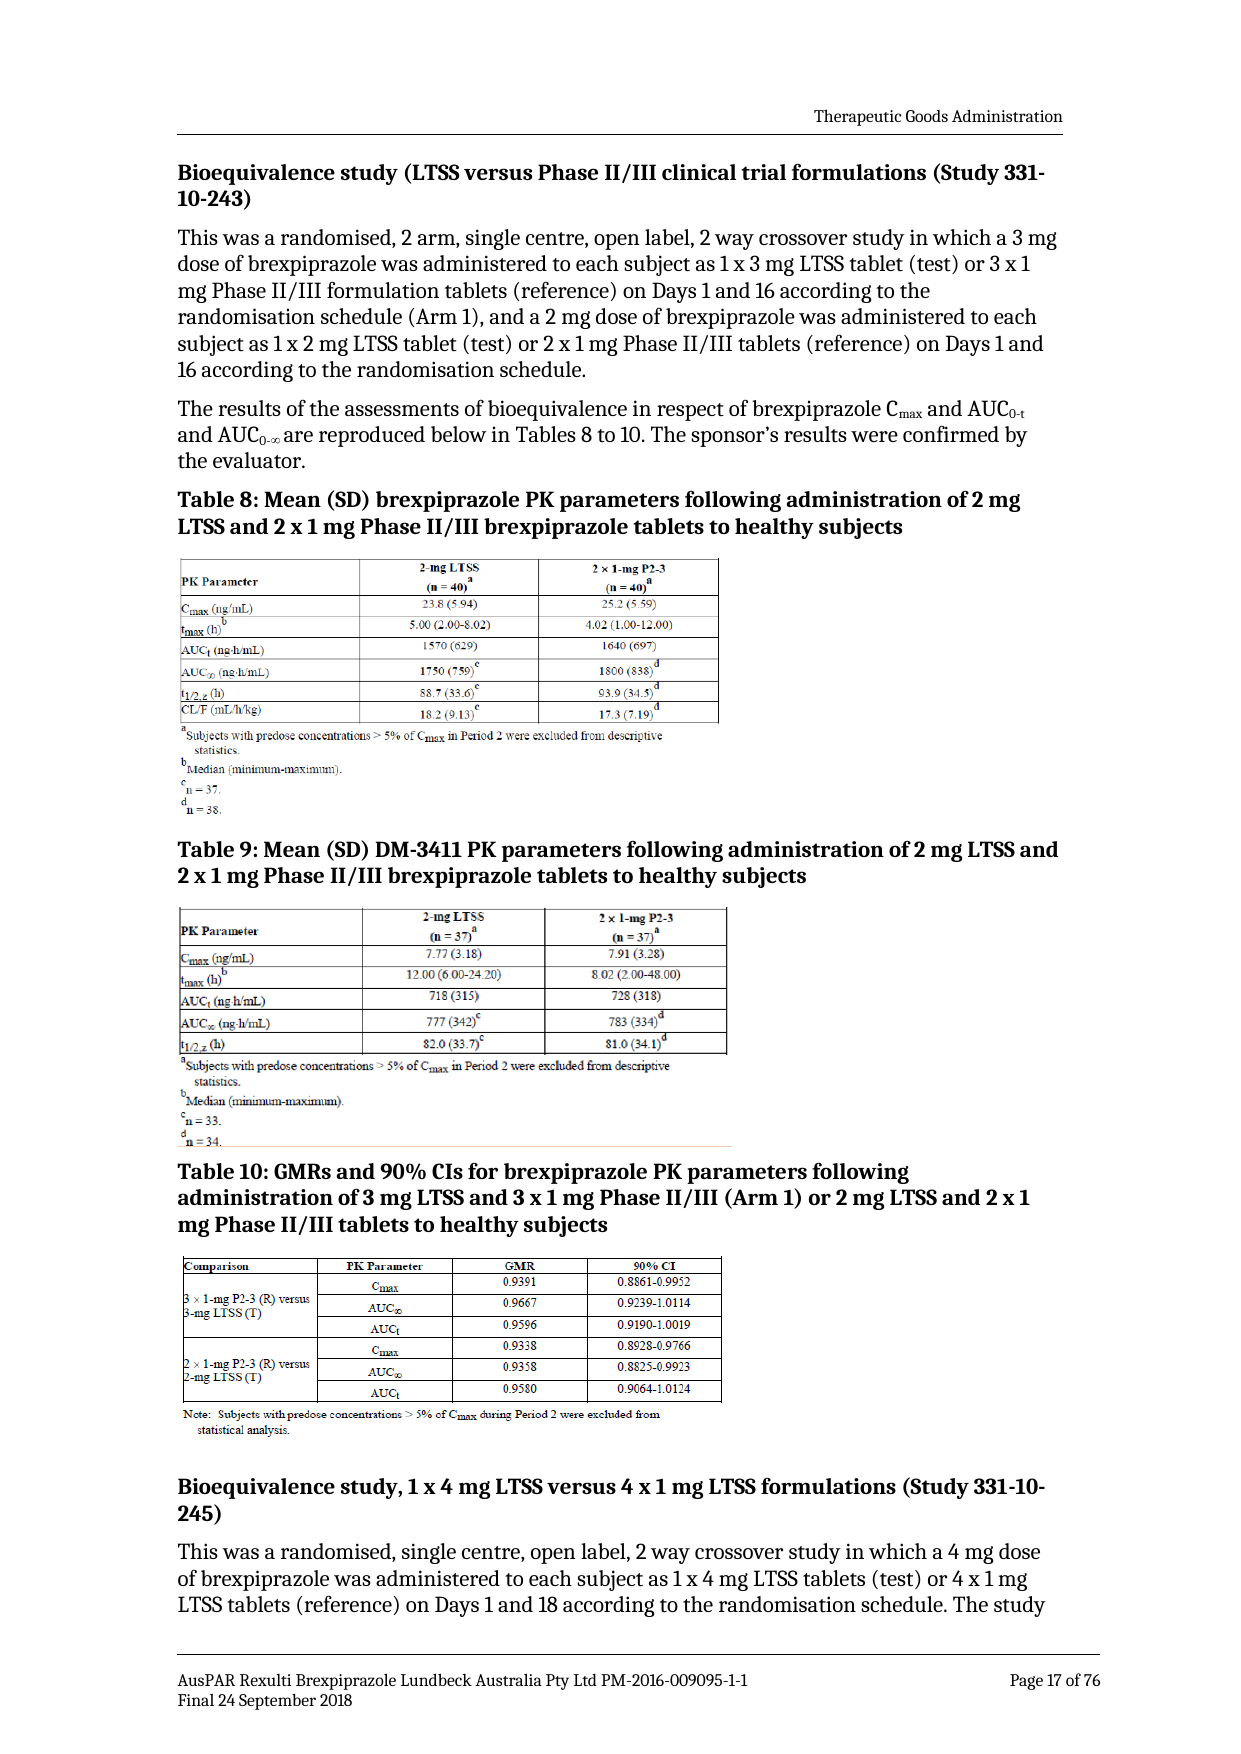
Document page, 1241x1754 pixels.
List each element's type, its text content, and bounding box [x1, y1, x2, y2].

picture [177, 558, 725, 824]
subtitle Bioequivalence study (LTSS versus Phase II/III clinical trial formulations (Study 331-10-243) [177, 160, 1063, 212]
text The results of the assessments of bioequivalence in respect of brexpiprazole Cmax and AUC0-t and AUC0- are reproduced below in Tables 8 to 10. The sponsor’s results were confirmed by the evaluator. [177, 396, 1063, 474]
text This was a randomised, 2 arm, single centre, open label, 2 way crossover study in which a 3 mg dose of brexpiprazole was administered to each subject as 1 x 3 mg LTSS tablet (test) or 3 x 1 mg Phase II/III formulation tablets (reference) on Days 1 and 16 according to the randomisation schedule (Arm 1), and a 2 mg dose of brexpiprazole was administered to each subject as 1 x 2 mg LTSS tablet (test) or 2 x 1 mg Phase II/III tablets (reference) on Days 1 and 16 according to the randomisation schedule. [177, 225, 1063, 383]
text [177, 1539, 1063, 1618]
subtitle Bioequivalence study, 1 x 4 mg LTSS versus 4 x 1 mg LTSS formulations (Study 331-10-245) [177, 1474, 1063, 1527]
title Table 10: GMRs and 90% CIs for brexpiprazole PK parameters following administration of 3 mg LTSS and 3 x 1 mg Phase II/III (Arm 1) or 2 mg LTSS and 2 x 1 mg Phase II/III tablets to healthy subjects [177, 1159, 1063, 1238]
title Table 8: Mean (SD) brexpiprazole PK parameters following administration of 2 mg LTSS and 2 x 1 mg Phase II/III brexpiprazole tablets to healthy subjects [177, 487, 1063, 540]
picture [177, 907, 733, 1147]
title Table 9: Mean (SD) DM-3411 PK parameters following administration of 2 mg LTSS and 2 x 1 mg Phase II/III brexpiprazole tablets to healthy subjects [177, 836, 1063, 889]
